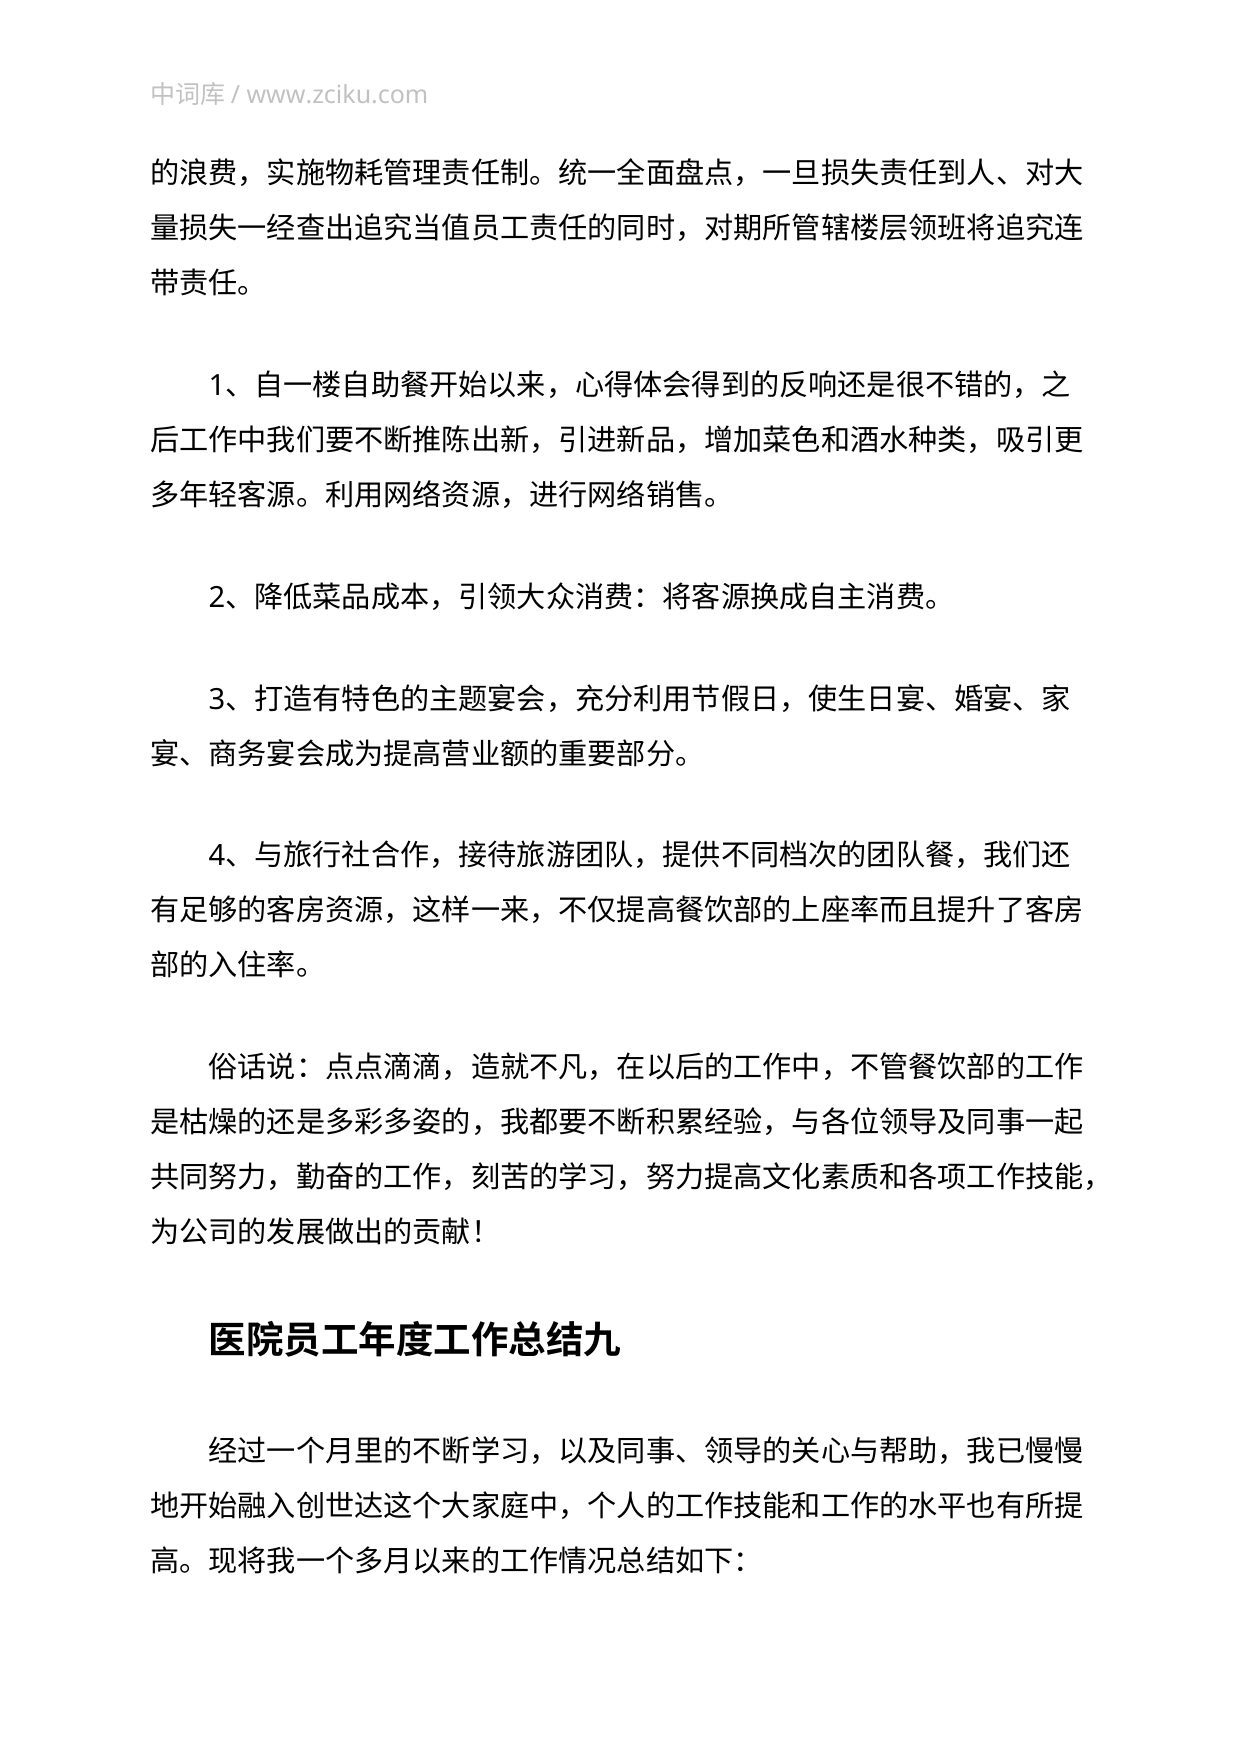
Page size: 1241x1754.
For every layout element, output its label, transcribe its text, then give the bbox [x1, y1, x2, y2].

text 1、自一楼自助餐开始以来，心得体会得到的反响还是很不错的，之后工作中我们要不断推陈出新，引进新品，增加菜色和酒水种类，吸引更多年轻客源。利用网络资源，进行网络销售。 [150, 362, 1090, 514]
text 2、降低菜品成本，引领大众消费：将客源换成自主消费。 [150, 573, 1090, 616]
text 3、打造有特色的主题宴会，充分利用节假日，使生日宴、婚宴、家宴、商务宴会成为提高营业额的重要部分。 [150, 675, 1090, 772]
text 经过一个月里的不断学习，以及同事、领导的关心与帮助，我已慢慢地开始融入创世达这个大家庭中，个人的工作技能和工作的水平也有所提高。现将我一个多月以来的工作情况总结如下： [150, 1427, 1090, 1579]
text 俗话说：点点滴滴，造就不凡，在以后的工作中，不管餐饮部的工作是枯燥的还是多彩多姿的，我都要不断积累经验，与各位领导及同事一起共同努力，勤奋的工作，刻苦的学习，努力提高文化素质和各项工作技能，为公司的发展做出的贡献！ [150, 1044, 1090, 1251]
text 医院员工年度工作总结九 [150, 1310, 1090, 1364]
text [150, 150, 1090, 302]
text 4、与旅行社合作，接待旅游团队，提供不同档次的团队餐，我们还有足够的客房资源，这样一来，不仅提高餐饮部的上座率而且提升了客房部的入住率。 [150, 832, 1090, 984]
